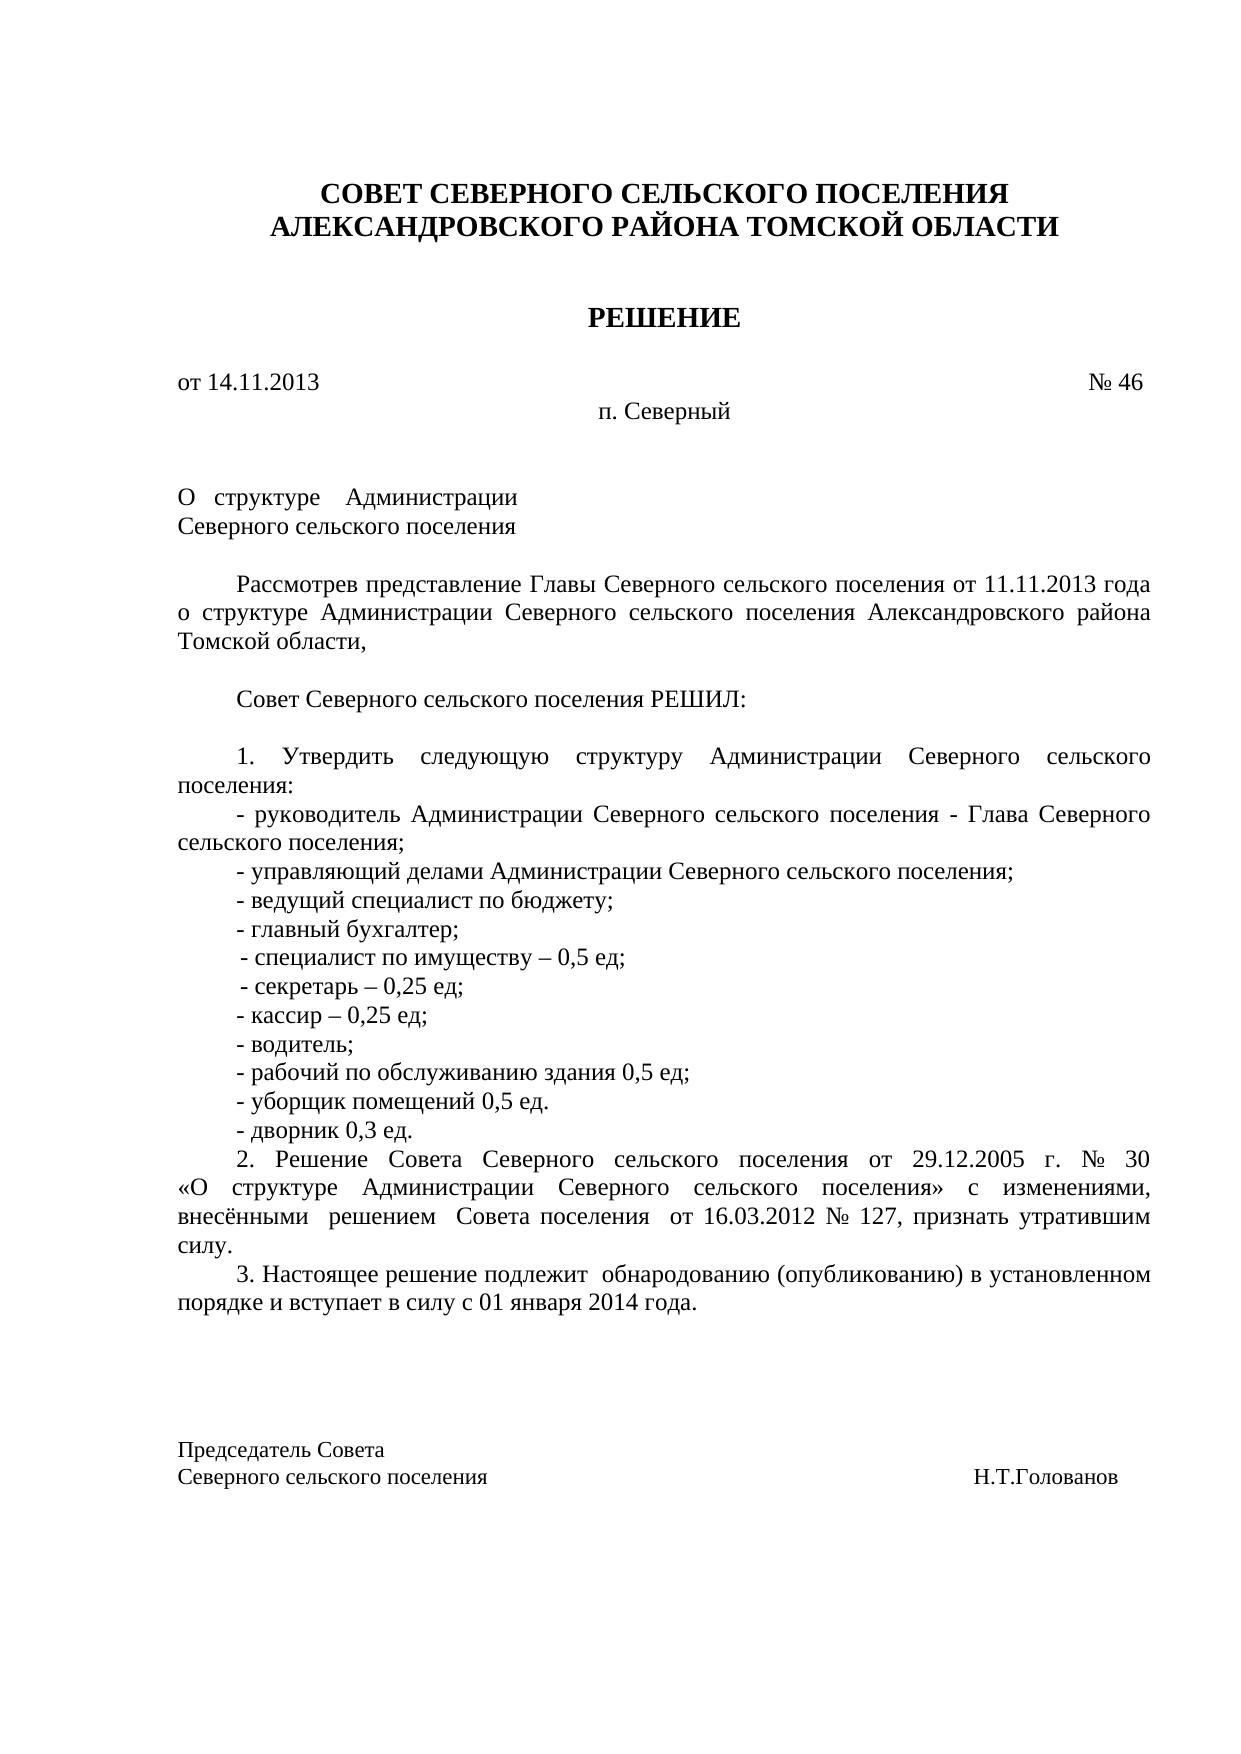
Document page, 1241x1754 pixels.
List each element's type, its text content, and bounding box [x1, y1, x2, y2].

text - управляющий делами Администрации Северного сельского поселения; [177, 856, 1152, 885]
text - кассир – 0,25 ед; [177, 1000, 1152, 1029]
text - специалист по имуществу – 0,5 ед; [177, 942, 1152, 971]
text - главный бухгалтер; [177, 914, 1152, 942]
text - дворник 0,3 ед. [177, 1115, 1152, 1144]
text 1. Утвердить следующую структуру Администрации Северного сельского поселения: [177, 741, 1152, 799]
text п. Северный [177, 396, 1152, 425]
text РЕШЕНИЕ [177, 300, 1152, 334]
text - рабочий по обслуживанию здания 0,5 ед; [177, 1057, 1152, 1086]
text - секретарь – 0,25 ед; [177, 971, 1152, 1000]
text АЛЕКСАНДРОВСКОГО РАЙОНА ТОМСКОЙ ОБЛАСТИ [177, 209, 1152, 243]
text - уборщик помещений 0,5 ед. [177, 1086, 1152, 1115]
text - руководитель Администрации Северного сельского поселения - Глава Северного сельского поселения; [177, 799, 1152, 856]
text Рассмотрев представление Главы Северного сельского поселения от 11.11.2013 года о структуре Администрации Северного сельского поселения Александровского района Томской области, [177, 569, 1152, 655]
text 2. Решение Совета Северного сельского поселения от 29.12.2005 г. № 30 «О структуре Администрации Северного сельского поселения» с изменениями, внесёнными решением Совета поселения от 16.03.2012 № 127, признать утратившим силу. [177, 1144, 1152, 1259]
text Северного сельского поселения Н.Т.Голованов [177, 1463, 1152, 1489]
text - водитель; [177, 1029, 1152, 1057]
text от 14.11.2013 № 46 [177, 367, 1152, 396]
list О структуре Администрации [177, 482, 1133, 511]
text 3. Настоящее решение подлежит обнародованию (опубликованию) в установленном порядке и вступает в силу с 01 января 2014 года. [177, 1259, 1152, 1316]
list Северного сельского поселения [177, 511, 1133, 540]
text - ведущий специалист по бюджету; [177, 885, 1152, 914]
text Совет Северного сельского поселения РЕШИЛ: [177, 684, 1152, 712]
text СОВЕТ СЕВЕРНОГО СЕЛЬСКОГО ПОСЕЛЕНИЯ [177, 176, 1152, 209]
text Председатель Совета [177, 1437, 1152, 1463]
